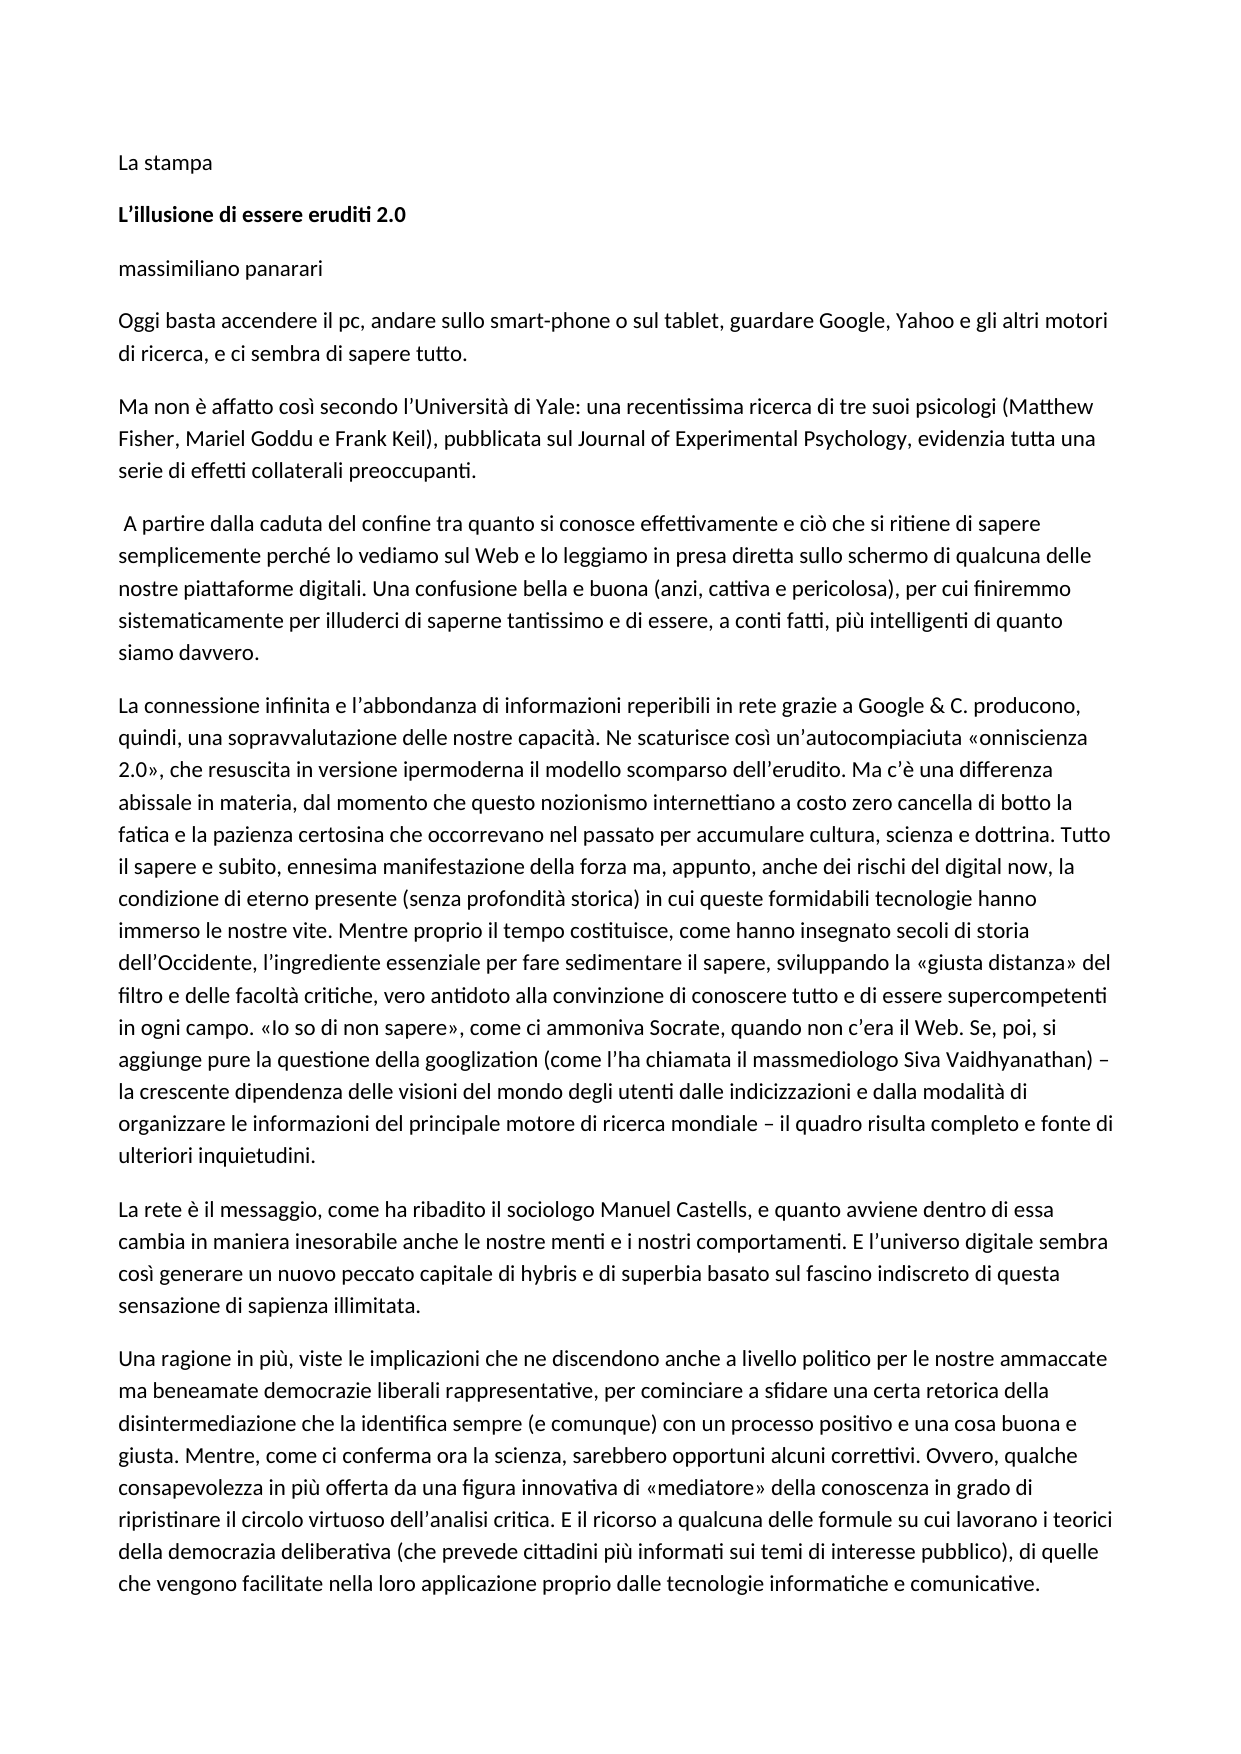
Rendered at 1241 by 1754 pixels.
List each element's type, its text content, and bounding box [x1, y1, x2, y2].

text Ma non è affatto così secondo l’Università di Yale: una recentissima ricerca di tre suoi psicologi (Matthew Fisher, Mariel Goddu e Frank Keil), pubblicata sul Journal of Experimental Psychology, evidenzia tutta una serie di effetti collaterali preoccupanti. [118, 392, 1122, 484]
text La stampa [118, 148, 1122, 176]
text La connessione infinita e l’abbondanza di informazioni reperibili in rete grazie a Google & C. producono, quindi, una sopravvalutazione delle nostre capacità. Ne scaturisce così un’autocompiaciuta «onniscienza 2.0», che resuscita in versione ipermoderna il modello scomparso dell’erudito. Ma c’è una differenza abissale in materia, dal momento che questo nozionismo internettiano a costo zero cancella di botto la fatica e la pazienza certosina che occorrevano nel passato per accumulare cultura, scienza e dottrina. Tutto il sapere e subito, ennesima manifestazione della forza ma, appunto, anche dei rischi del digital now, la condizione di eterno presente (senza profondità storica) in cui queste formidabili tecnologie hanno immerso le nostre vite. Mentre proprio il tempo costituisce, come hanno insegnato secoli di storia dell’Occidente, l’ingrediente essenziale per fare sedimentare il sapere, sviluppando la «giusta distanza» del filtro e delle facoltà critiche, vero antidoto alla convinzione di conoscere tutto e di essere supercompetenti in ogni campo. «Io so di non sapere», come ci ammoniva Socrate, quando non c’era il Web. Se, poi, si aggiunge pure la questione della googlization (come l’ha chiamata il massmediologo Siva Vaidhyanathan) – la crescente dipendenza delle visioni del mondo degli utenti dalle indicizzazioni e dalla modalità di organizzare le informazioni del principale motore di ricerca mondiale – il quadro risulta completo e fonte di ulteriori inquietudini. [118, 691, 1122, 1170]
text Oggi basta accendere il pc, andare sullo smart-phone o sul tablet, guardare Google, Yahoo e gli altri motori di ricerca, e ci sembra di sapere tutto. [118, 307, 1122, 367]
text Una ragione in più, viste le implicazioni che ne discendono anche a livello politico per le nostre ammaccate ma beneamate democrazie liberali rappresentative, per cominciare a sfidare una certa retorica della disintermediazione che la identifica sempre (e comunque) con un processo positivo e una cosa buona e giusta. Mentre, come ci conferma ora la scienza, sarebbero opportuni alcuni correttivi. Ovvero, qualche consapevolezza in più offerta da una figura innovativa di «mediatore» della conoscenza in grado di ripristinare il circolo virtuoso dell’analisi critica. E il ricorso a qualcuna delle formule su cui lavorano i teorici della democrazia deliberativa (che prevede cittadini più informati sui temi di interesse pubblico), di quelle che vengono facilitate nella loro applicazione proprio dalle tecnologie informatiche e comunicative. [118, 1344, 1122, 1598]
text La rete è il messaggio, come ha ribadito il sociologo Manuel Castells, e quanto avviene dentro di essa cambia in maniera inesorabile anche le nostre menti e i nostri comportamenti. E l’universo digitale sembra così generare un nuovo peccato capitale di hybris e di superbia basato sul fascino indiscreto di questa sensazione di sapienza illimitata. [118, 1195, 1122, 1319]
text massimiliano panarari [118, 254, 1122, 282]
text L’illusione di essere eruditi 2.0 [118, 201, 1122, 229]
text A partire dalla caduta del confine tra quanto si conosce effettivamente e ciò che si ritiene di sapere semplicemente perché lo vediamo sul Web e lo leggiamo in presa diretta sullo schermo di qualcuna delle nostre piattaforme digitali. Una confusione bella e buona (anzi, cattiva e pericolosa), per cui finiremmo sistematicamente per illuderci di saperne tantissimo e di essere, a conti fatti, più intelligenti di quanto siamo davvero. [118, 509, 1122, 666]
